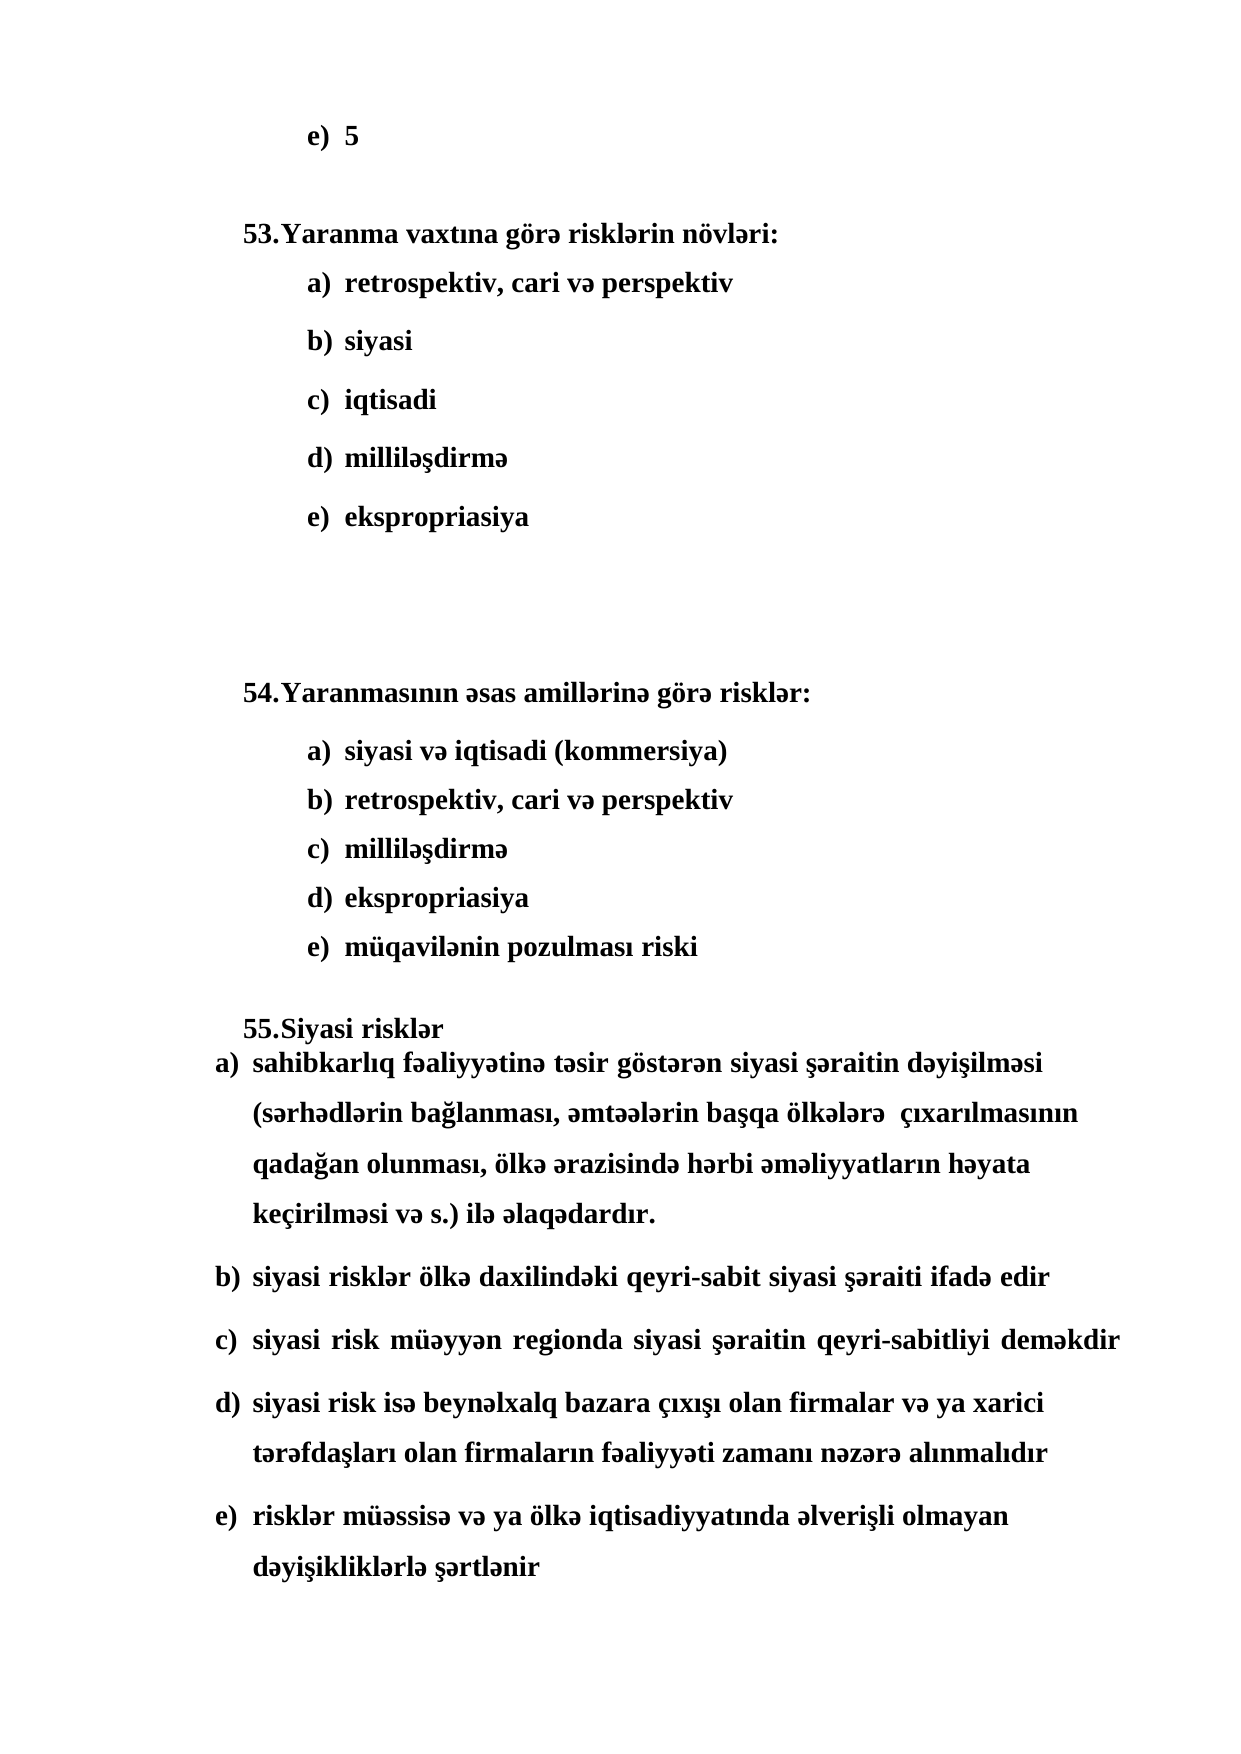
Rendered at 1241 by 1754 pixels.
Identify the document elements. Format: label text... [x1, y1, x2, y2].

list Siyasi risklər [243, 1012, 1152, 1045]
list iqtisadi [307, 382, 1152, 416]
list siyasi risk müəyyən regionda siyasi şəraitin qeyri-sabitliyi deməkdir [215, 1322, 1133, 1355]
list milliləşdirmə [307, 441, 1152, 474]
list risklər müəssisə və ya ölkə iqtisadiyyatında əlverişli olmayan dəyişikliklərlə şərtlənir [215, 1498, 1133, 1583]
list sahibkarlıq fəaliyyətinə təsir göstərən siyasi şəraitin dəyişilməsi (sərhədlərin bağlanması, əmtəələrin başqa ölkələrə çıxarılmasının qadağan olunması, ölkə ərazisində hərbi əməliyyatların həyata keçirilməsi və s.) ilə əlaqədardır. [215, 1045, 1133, 1230]
list retrospektiv, cari və perspektiv [307, 265, 1152, 298]
list Yaranma vaxtına görə risklərin növləri: [243, 216, 1152, 249]
list siyasi risk isə beynəlxalq bazara çıxışı olan firmalar və ya xarici tərəfdaşları olan firmaların fəaliyyəti zamanı nəzərə alınmalıdır [215, 1385, 1133, 1469]
list siyasi və iqtisadi (kommersiya) [307, 733, 1152, 767]
list 5 [307, 118, 1152, 152]
list siyasi [307, 323, 1152, 357]
list Yaranmasının əsas amillərinə görə risklər: [243, 675, 1152, 708]
list siyasi risklər ölkə daxilindəki qeyri-sabit siyasi şəraiti ifadə edir [215, 1259, 1133, 1293]
list ekspropriasiya [307, 880, 1152, 914]
list müqavilənin pozulması riski [307, 929, 1152, 963]
list ekspropriasiya [307, 499, 1152, 533]
list retrospektiv, cari və perspektiv [307, 782, 1152, 816]
list milliləşdirmə [307, 831, 1152, 865]
